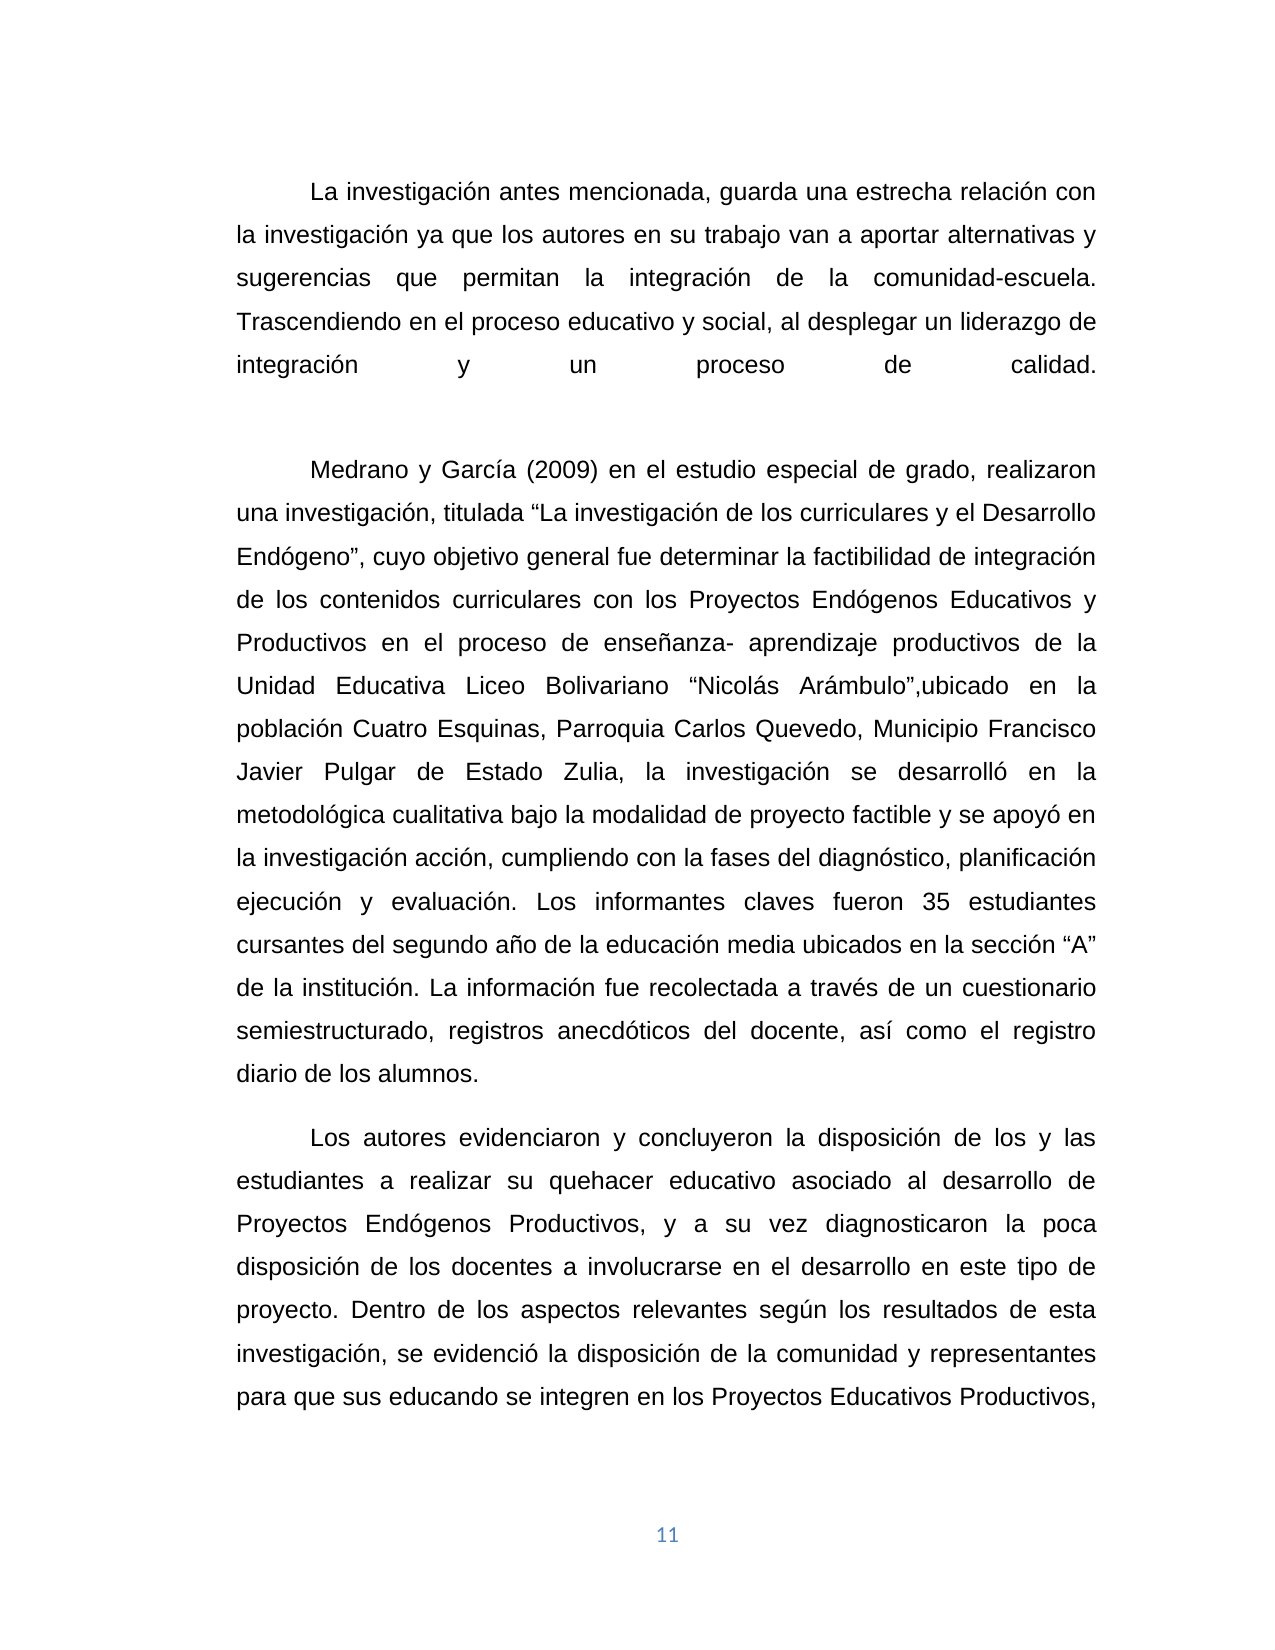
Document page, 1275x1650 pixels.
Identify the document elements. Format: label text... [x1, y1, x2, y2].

text La investigación antes mencionada, guarda una estrecha relación con la investigación ya que los autores en su trabajo van a aportar alternativas y sugerencias que permitan la integración de la comunidad-escuela. Trascendiendo en el proceso educativo y social, al desplegar un liderazgo de integración y un proceso de calidad. [236, 177, 1098, 420]
text Medrano y García (2009) en el estudio especial de grado, realizaron una investigación, titulada “La investigación de los curriculares y el Desarrollo Endógeno”, cuyo objetivo general fue determinar la factibilidad de integración de los contenidos curriculares con los Proyectos Endógenos Educativos y Productivos en el proceso de enseñanza- aprendizaje productivos de la Unidad Educativa Liceo Bolivariano “Nicolás Arámbulo”,ubicado en la población Cuatro Esquinas, Parroquia Carlos Quevedo, Municipio Francisco Javier Pulgar de Estado Zulia, la investigación se desarrolló en la metodológica cualitativa bajo la modalidad de proyecto factible y se apoyó en la investigación acción, cumpliendo con la fases del diagnóstico, planificación ejecución y evaluación. Los informantes claves fueron 35 estudiantes cursantes del segundo año de la educación media ubicados en la sección “A” de la institución. La información fue recolectada a través de un cuestionario semiestructurado, registros anecdóticos del docente, así como el registro diario de los alumnos. [236, 455, 1098, 1088]
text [236, 1123, 1098, 1410]
